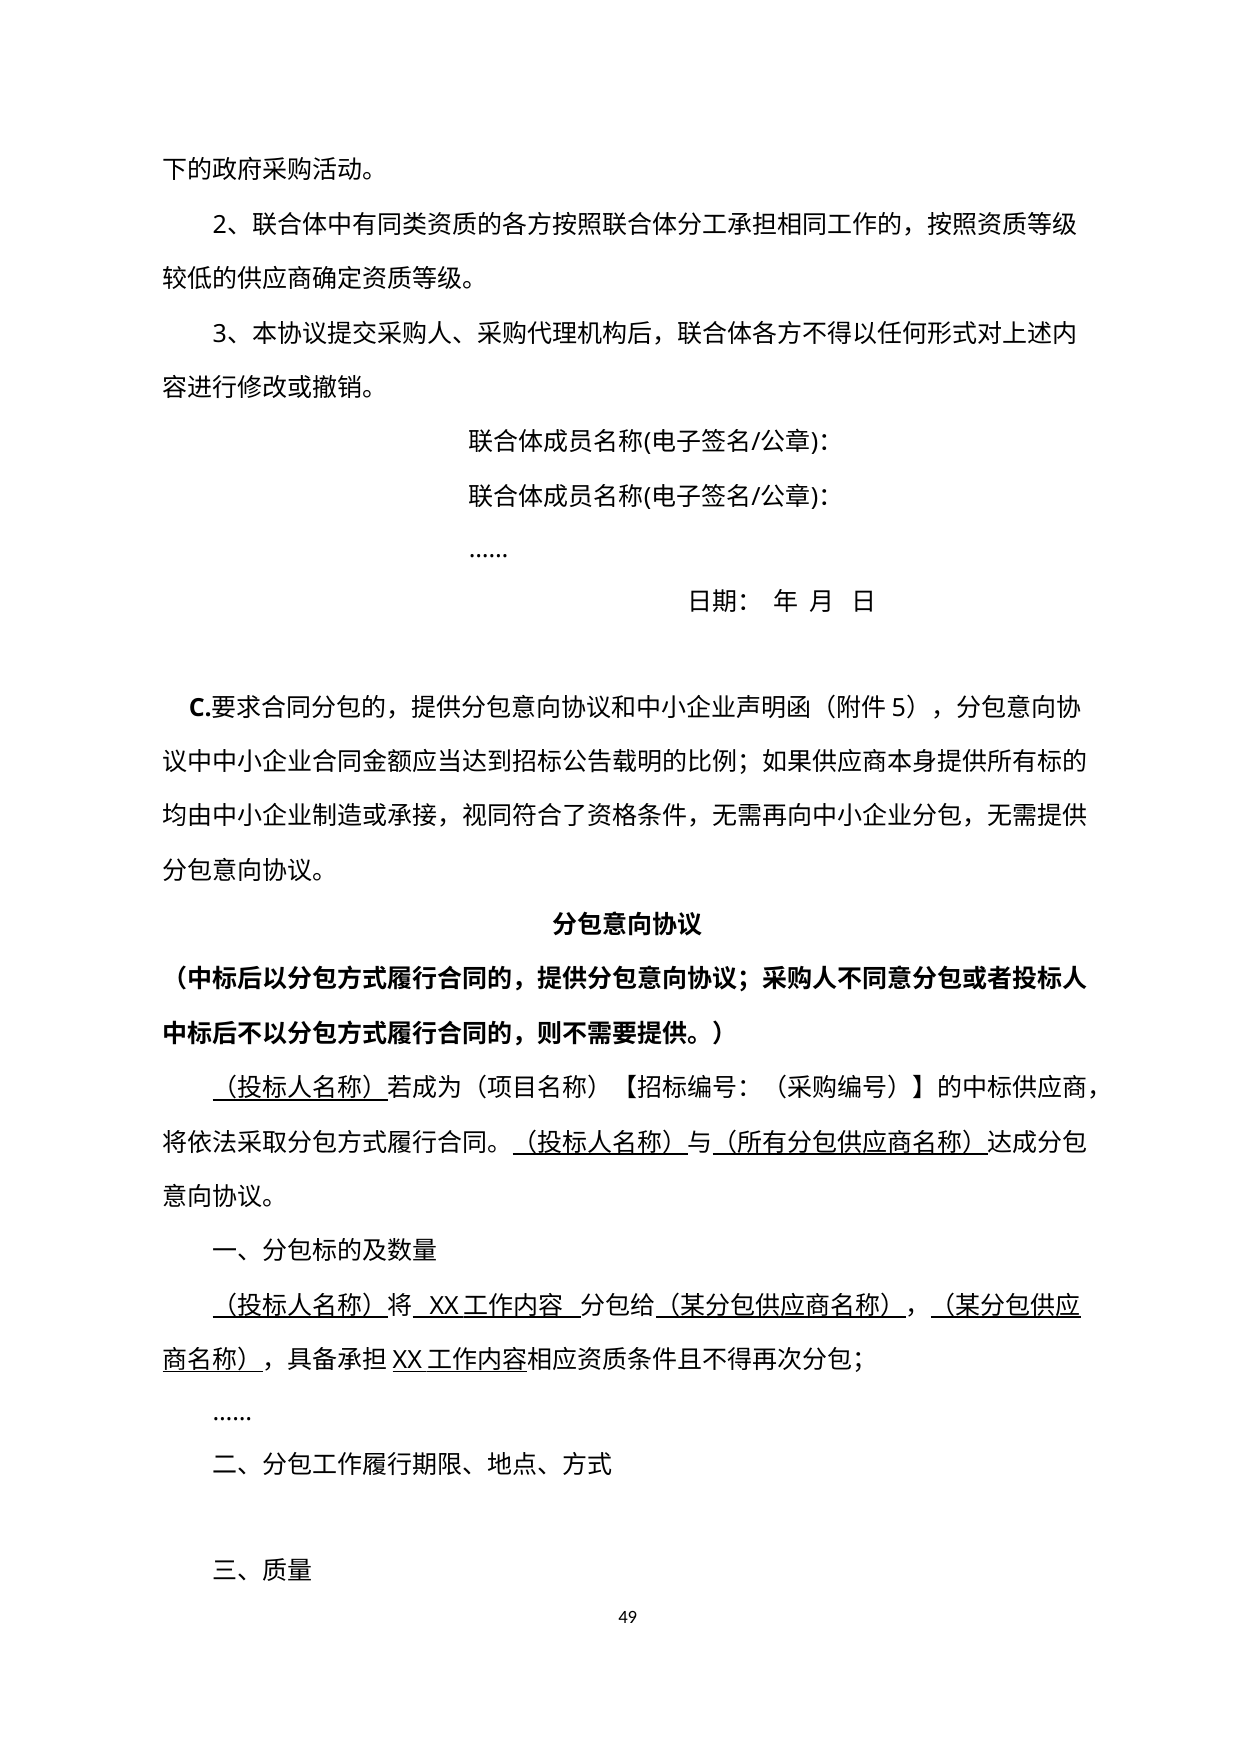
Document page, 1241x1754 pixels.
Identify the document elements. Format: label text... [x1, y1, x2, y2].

text …… [162, 531, 1093, 565]
text …… [162, 1394, 1093, 1428]
text （投标人名称）若成为（项目名称）【招标编号：（采购编号）】的中标供应商，将依法采取分包方式履行合同。（投标人名称）与（所有分包供应商名称）达成分包意向协议。 [162, 1068, 1093, 1213]
text 联合体成员名称(电子签名/公章)： [162, 476, 1093, 512]
text 3、本协议提交采购人、采购代理机构后，联合体各方不得以任何形式对上述内容进行修改或撤销。 [162, 313, 1093, 404]
text （中标后以分包方式履行合同的，提供分包意向协议；采购人不同意分包或者投标人中标后不以分包方式履行合同的，则不需要提供。） [162, 959, 1093, 1049]
text 2、联合体中有同类资质的各方按照联合体分工承担相同工作的，按照资质等级较低的供应商确定资质等级。 [162, 204, 1093, 295]
text 分包意向协议 [162, 904, 1093, 941]
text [162, 150, 1093, 186]
text 二、分包工作履行期限、地点、方式 [162, 1445, 1093, 1481]
text C.要求合同分包的，提供分包意向协议和中小企业声明函（附件5），分包意向协议中中小企业合同金额应当达到招标公告载明的比例；如果供应商本身提供所有标的均由中小企业制造或承接，视同符合了资格条件，无需再向中小企业分包，无需提供分包意向协议。 [162, 687, 1093, 886]
text 三、质量 [162, 1550, 1093, 1587]
text 联合体成员名称(电子签名/公章)： [162, 422, 1093, 458]
text 一、分包标的及数量 [162, 1231, 1093, 1267]
text （投标人名称）将 XX工作内容 分包给（某分包供应商名称），（某分包供应商名称），具备承担XX工作内容相应资质条件且不得再次分包； [162, 1285, 1093, 1376]
text 日期： 年 月 日 [162, 582, 1093, 618]
